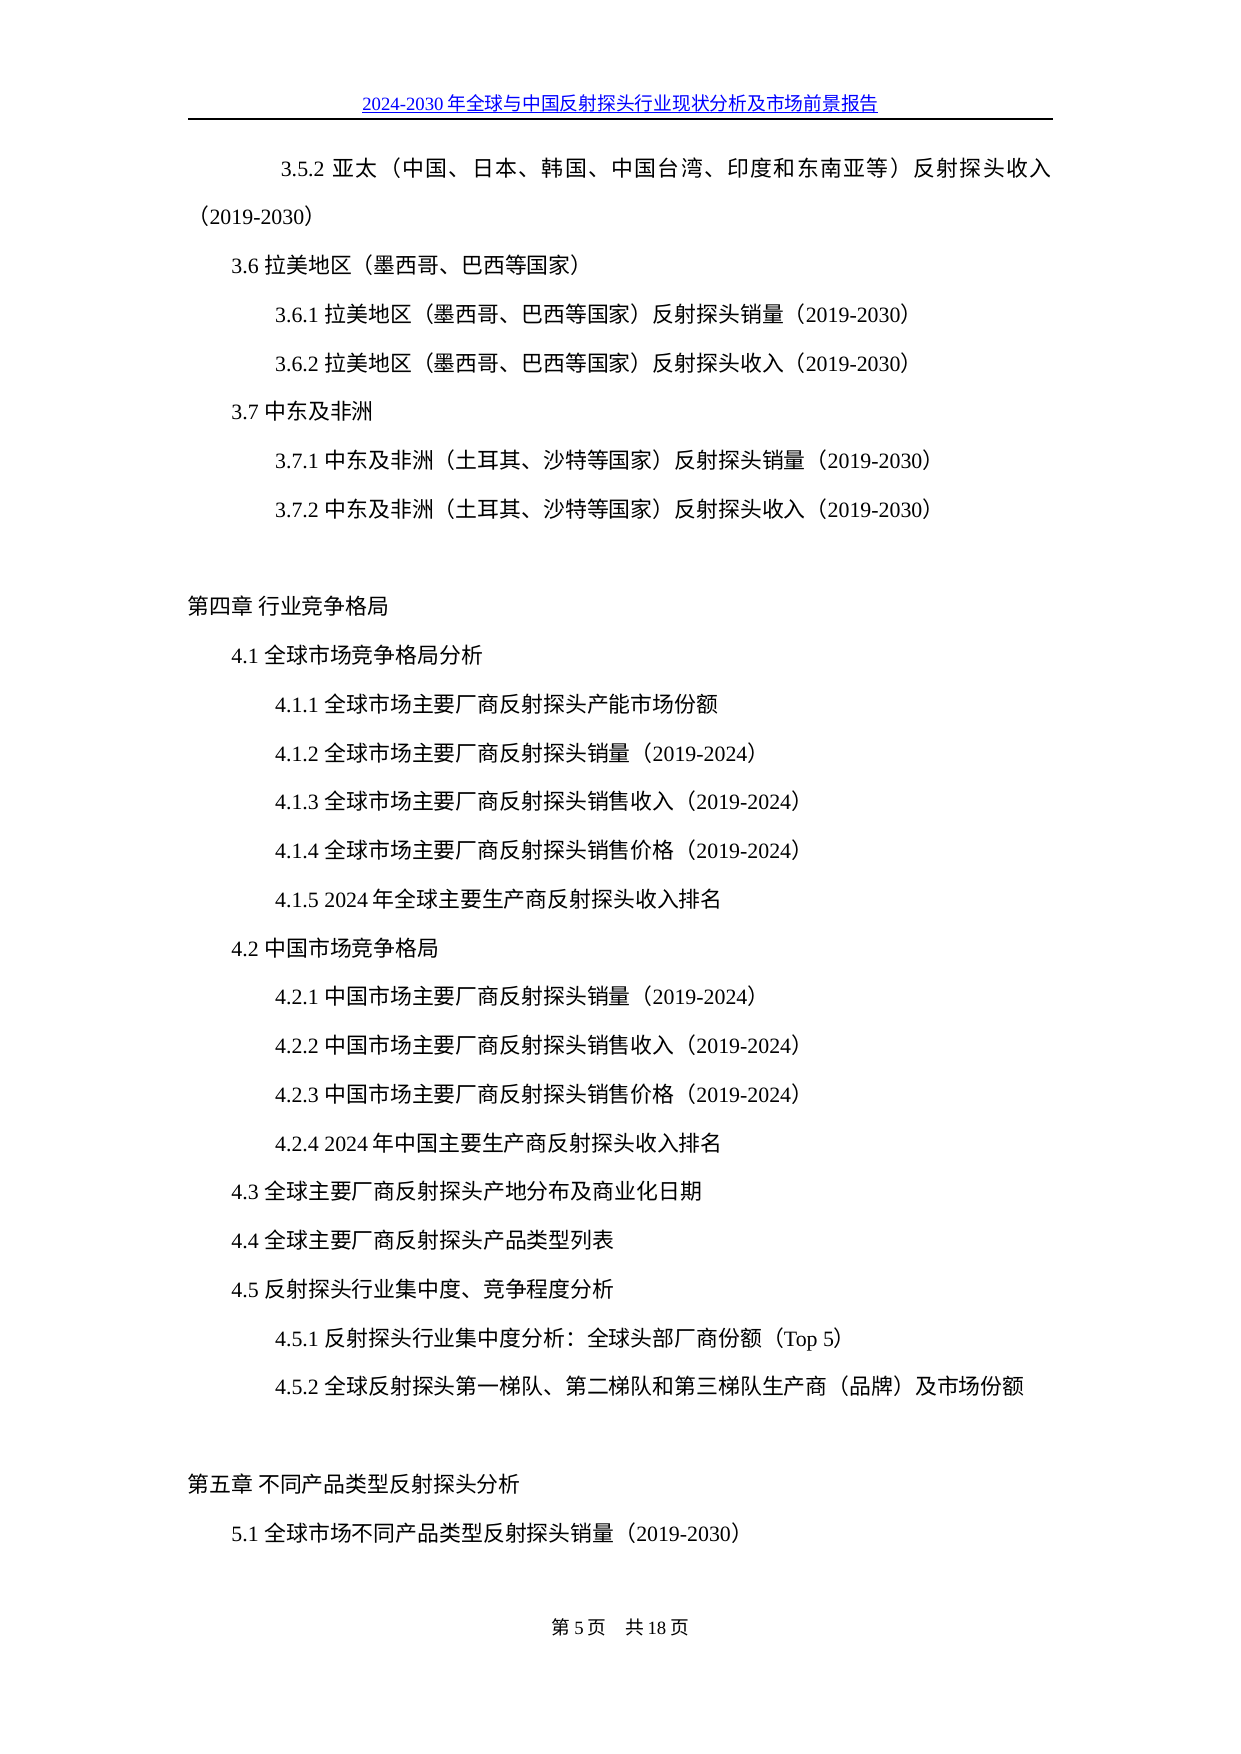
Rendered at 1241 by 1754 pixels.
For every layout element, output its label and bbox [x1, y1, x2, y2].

text [187, 150, 1053, 1548]
